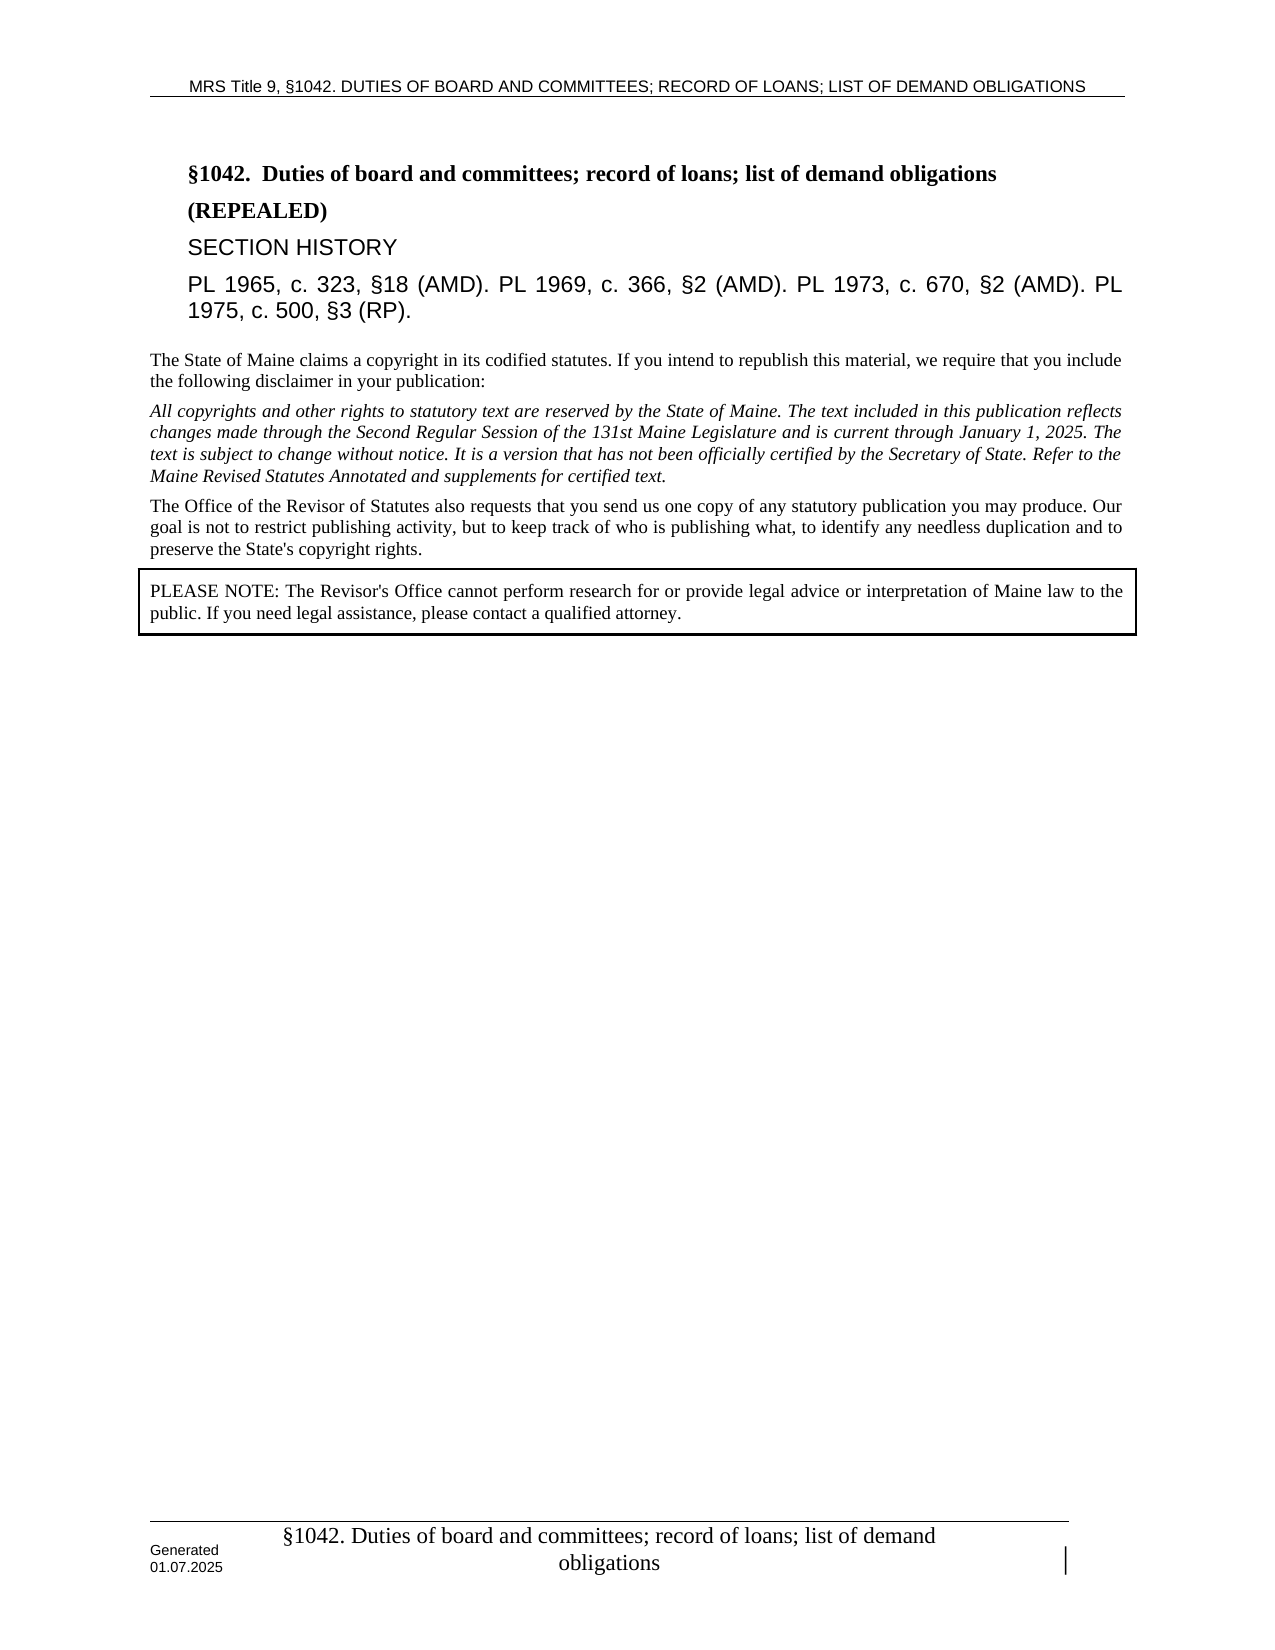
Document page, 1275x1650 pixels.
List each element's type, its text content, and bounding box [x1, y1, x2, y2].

text PL 1965, c. 323, §18 (AMD). PL 1969, c. 366, §2 (AMD). PL 1973, c. 670, §2 (AMD). PL 1975, c. 500, §3 (RP). [187, 271, 1125, 323]
text PLEASE NOTE: The Revisor's Office cannot perform research for or provide legal advice or interpretation of Maine law to the public. If you need legal assistance, please contact a qualified attorney. [140, 570, 1135, 633]
text The Office of the Revisor of Statutes also requests that you send us one copy of any statutory publication you may produce. Our goal is not to restrict publishing activity, but to keep track of who is publishing what, to identify any needless duplication and to preserve the State's copyright rights. [150, 494, 1125, 559]
text All copyrights and other rights to statutory text are reserved by the State of Maine. The text included in this publication reflects changes made through the Second Regular Session of the 131st Maine Legislature and is current through January 1, 2025 . The text is subject to change without notice. It is a version that has not been officially certified by the Secretary of State. Refer to the Maine Revised Statutes Annotated and supplements for certified text. [150, 400, 1125, 486]
text (REPEALED) [187, 197, 1125, 223]
text The State of Maine claims a copyright in its codified statutes. If you intend to republish this material, we require that you include the following disclaimer in your publication: [150, 348, 1125, 392]
text SECTION HISTORY [187, 234, 1125, 260]
text §1042. Duties of board and committees; record of loans; list of demand obligations [187, 160, 1125, 187]
